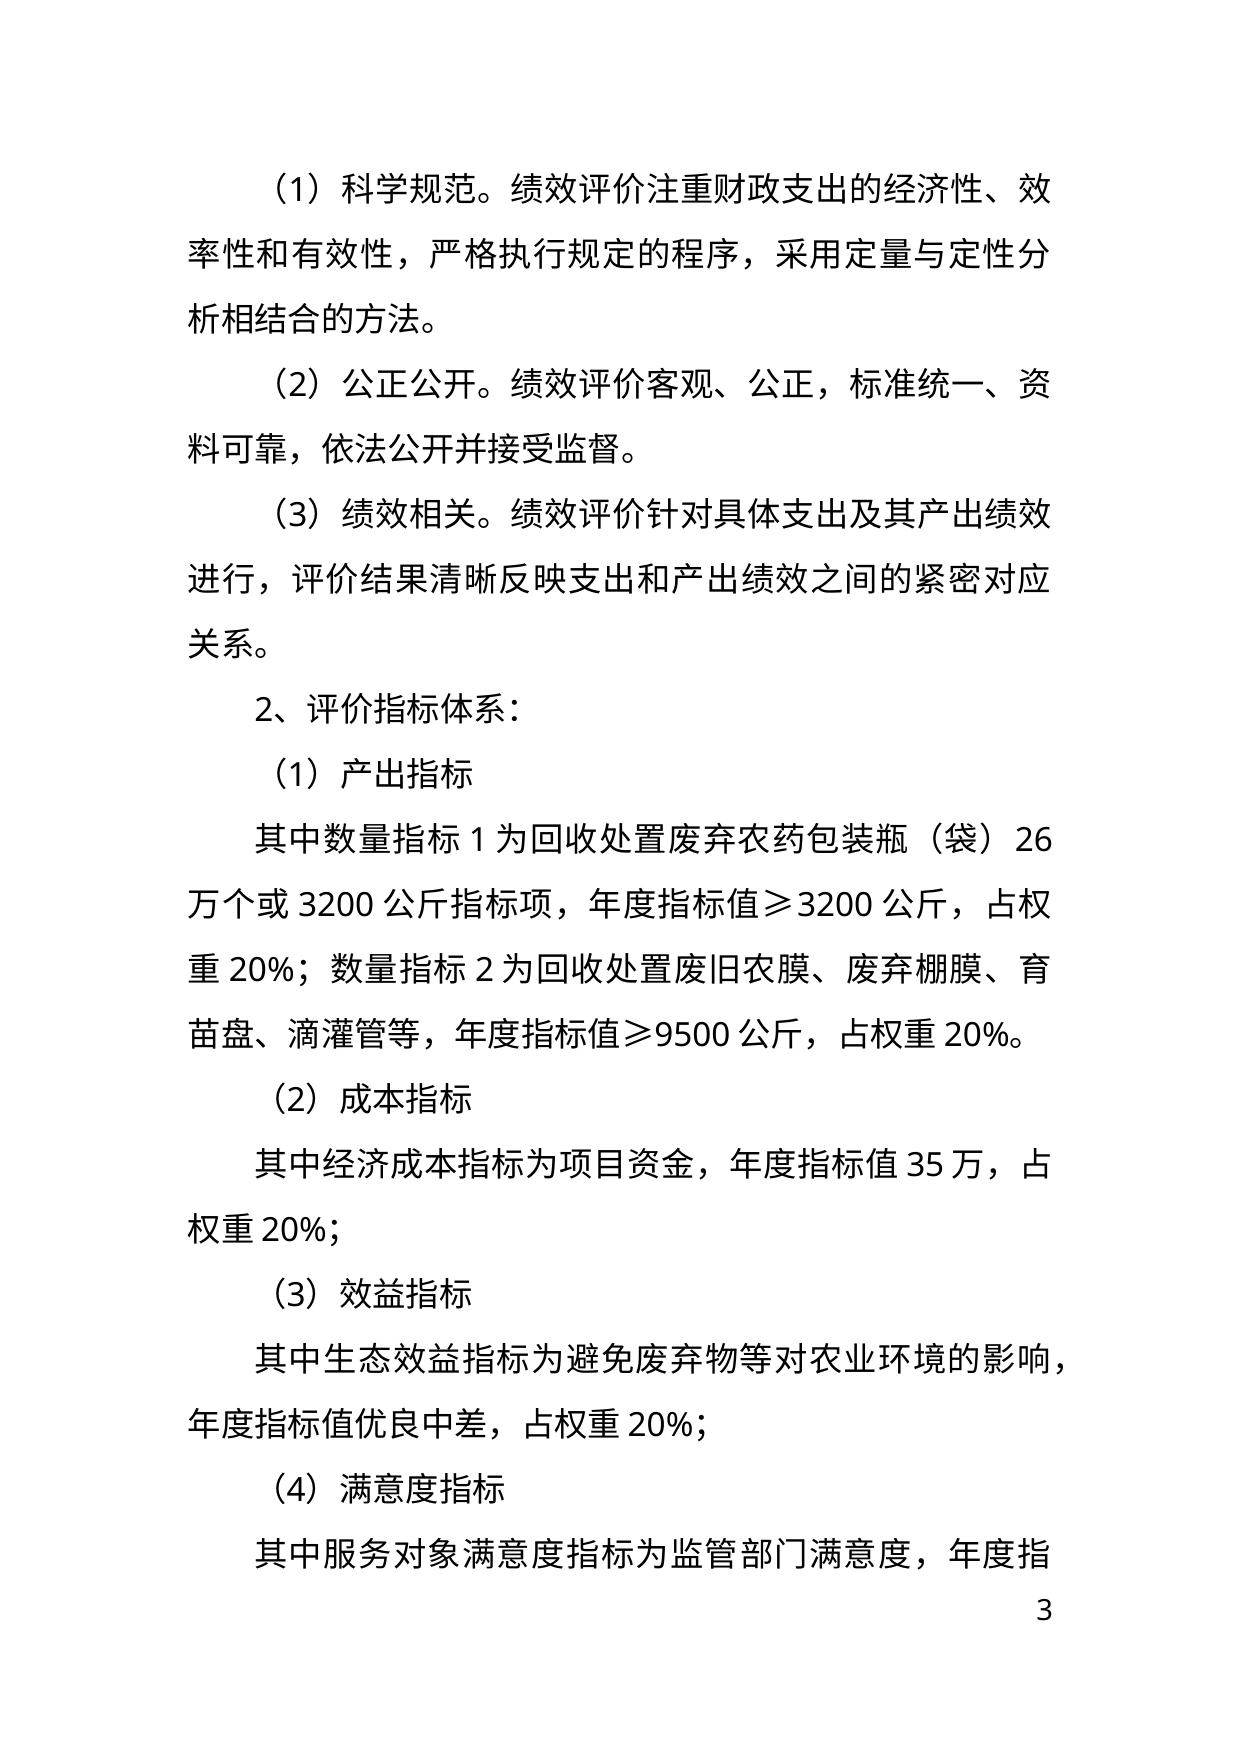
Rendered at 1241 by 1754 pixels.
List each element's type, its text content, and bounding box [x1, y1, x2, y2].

list 其中数量指标1为回收处置废弃农药包装瓶（袋）26万个或3200公斤指标项，年度指标值≥3200公斤，占权重20%；数量指标2为回收处置废旧农膜、废弃棚膜、育苗盘、滴灌管等，年度指标值≥9500公斤，占权重20%。 [187, 805, 1053, 1065]
list （1）产出指标 [187, 740, 1053, 805]
text （3）绩效相关。绩效评价针对具体支出及其产出绩效进行，评价结果清晰反映支出和产出绩效之间的紧密对应关系。 [187, 480, 1053, 675]
list 其中经济成本指标为项目资金，年度指标值35万，占权重20%； [187, 1130, 1053, 1260]
text 2、评价指标体系： [187, 675, 1053, 740]
list （4）满意度指标 [253, 1455, 1053, 1520]
list （3）效益指标 [253, 1260, 1053, 1325]
list （2）成本指标 [253, 1065, 1053, 1130]
text （2）公正公开。绩效评价客观、公正，标准统一、资料可靠，依法公开并接受监督。 [187, 350, 1053, 480]
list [187, 1520, 1053, 1585]
list 其中生态效益指标为避免废弃物等对农业环境的影响，年度指标值优良中差，占权重20%； [187, 1325, 1053, 1455]
text （1）科学规范。绩效评价注重财政支出的经济性、效率性和有效性，严格执行规定的程序，采用定量与定性分析相结合的方法。 [187, 155, 1053, 350]
